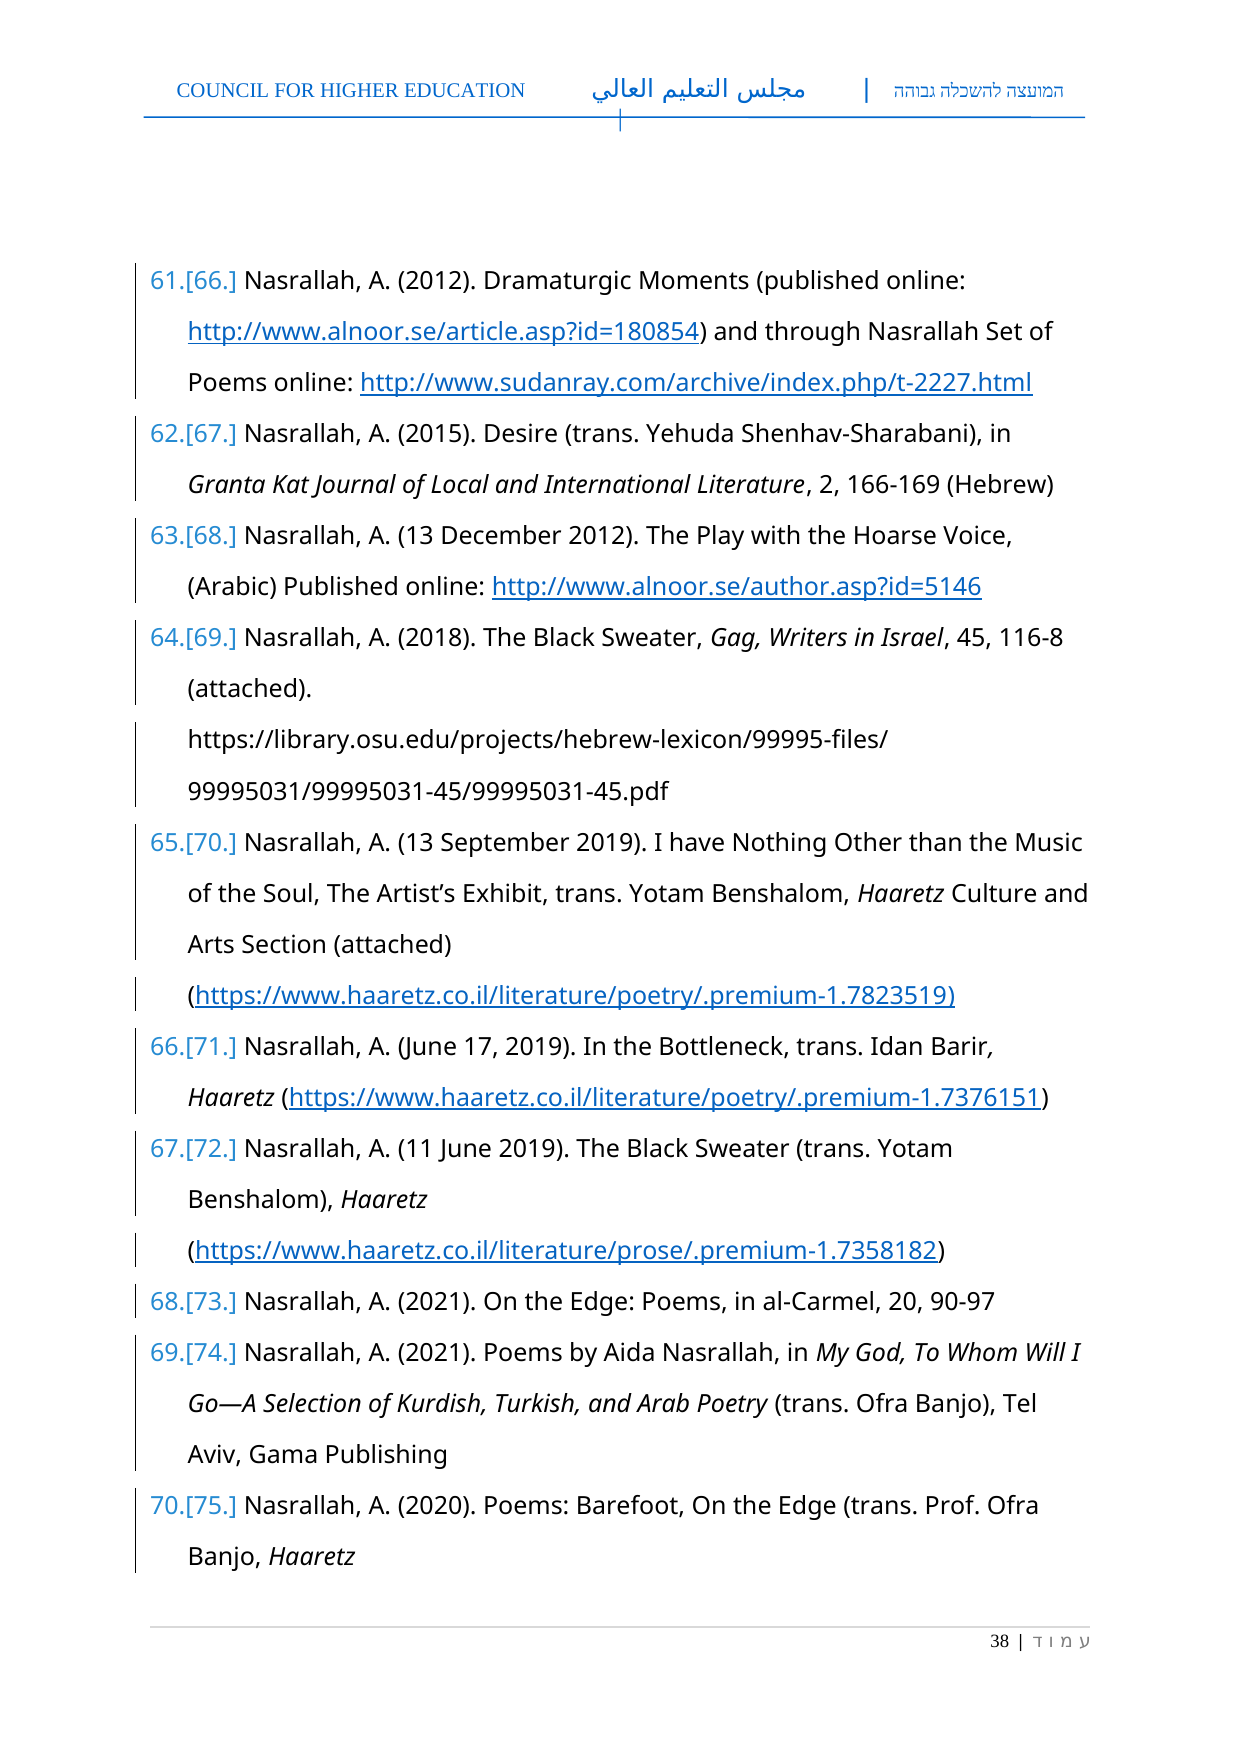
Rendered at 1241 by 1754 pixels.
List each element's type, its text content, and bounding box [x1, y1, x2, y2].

list Nasrallah, A. (2021). Poems by Aida Nasrallah, in My God, To Whom Will I Go—A Selection of Kurdish, Turkish, and Arab Poetry (trans. Ofra Banjo), Tel Aviv, Gama Publishing [150, 1335, 1090, 1471]
list Nasrallah, A. (2015). Desire (trans. Yehuda Shenhav-Sharabani), in Granta Kat Journal of Local and International Literature, 2, 166-169 (Hebrew) [150, 416, 1090, 501]
list https://library.osu.edu/projects/hebrew-lexicon/99995-files/99995031/99995031-45/99995031-45.pdf [187, 722, 1090, 807]
list Nasrallah, A. (2020). Poems: Barefoot, On the Edge (trans. Prof. Ofra Banjo, Haaretz [150, 1488, 1090, 1573]
list (https://www.haaretz.co.il/literature/prose/.premium-1.7358182) [187, 1233, 1090, 1267]
list (https://www.haaretz.co.il/literature/poetry/.premium-1.7823519) [187, 977, 1090, 1011]
list Nasrallah, A. (June 17, 2019). In the Bottleneck, trans. Idan Barir, Haaretz (https://www.haaretz.co.il/literature/poetry/.premium-1.7376151) [150, 1028, 1090, 1113]
list Nasrallah, A. (2018). The Black Sweater, Gag, Writers in Israel, 45, 116-8 (attached). [150, 620, 1090, 705]
list Nasrallah, A. (2012). Dramaturgic Moments (published online: http://www.alnoor.se/article.asp?id=180854) and through Nasrallah Set of Poems online: http://www.sudanray.com/archive/index.php/t-2227.html [150, 263, 1090, 399]
list Nasrallah, A. (13 December 2012). The Play with the Hoarse Voice,(Arabic) Published online: http://www.alnoor.se/author.asp?id=5146 [150, 518, 1090, 603]
list Nasrallah, A. (2021). On the Edge: Poems, in al-Carmel, 20, 90-97 [150, 1284, 1090, 1318]
list Nasrallah, A. (11 June 2019). The Black Sweater (trans. Yotam Benshalom), Haaretz [150, 1131, 1090, 1216]
list Nasrallah, A. (13 September 2019). I have Nothing Other than the Music of the Soul, The Artist’s Exhibit, trans. Yotam Benshalom, Haaretz Culture and Arts Section (attached) [150, 824, 1090, 960]
